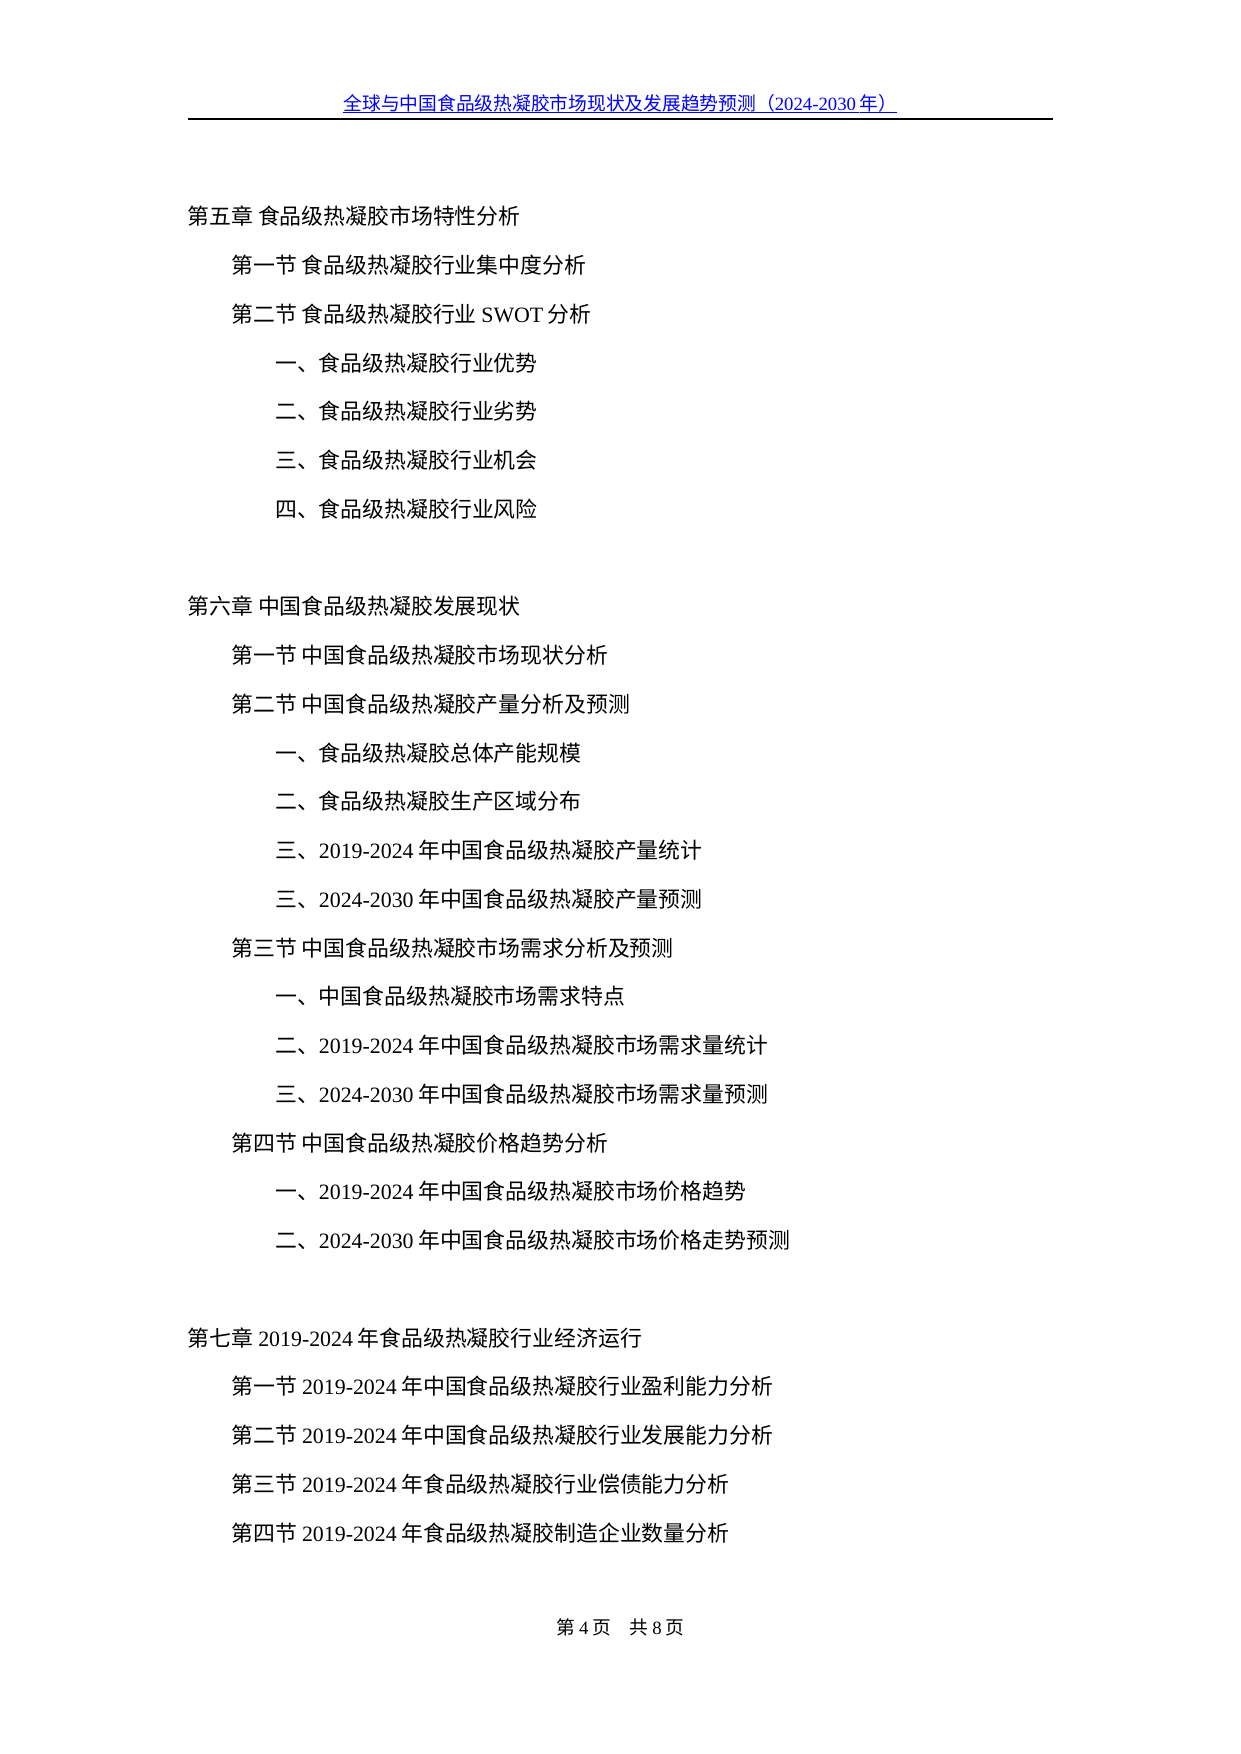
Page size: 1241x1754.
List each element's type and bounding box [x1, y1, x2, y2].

text [187, 150, 1053, 1548]
